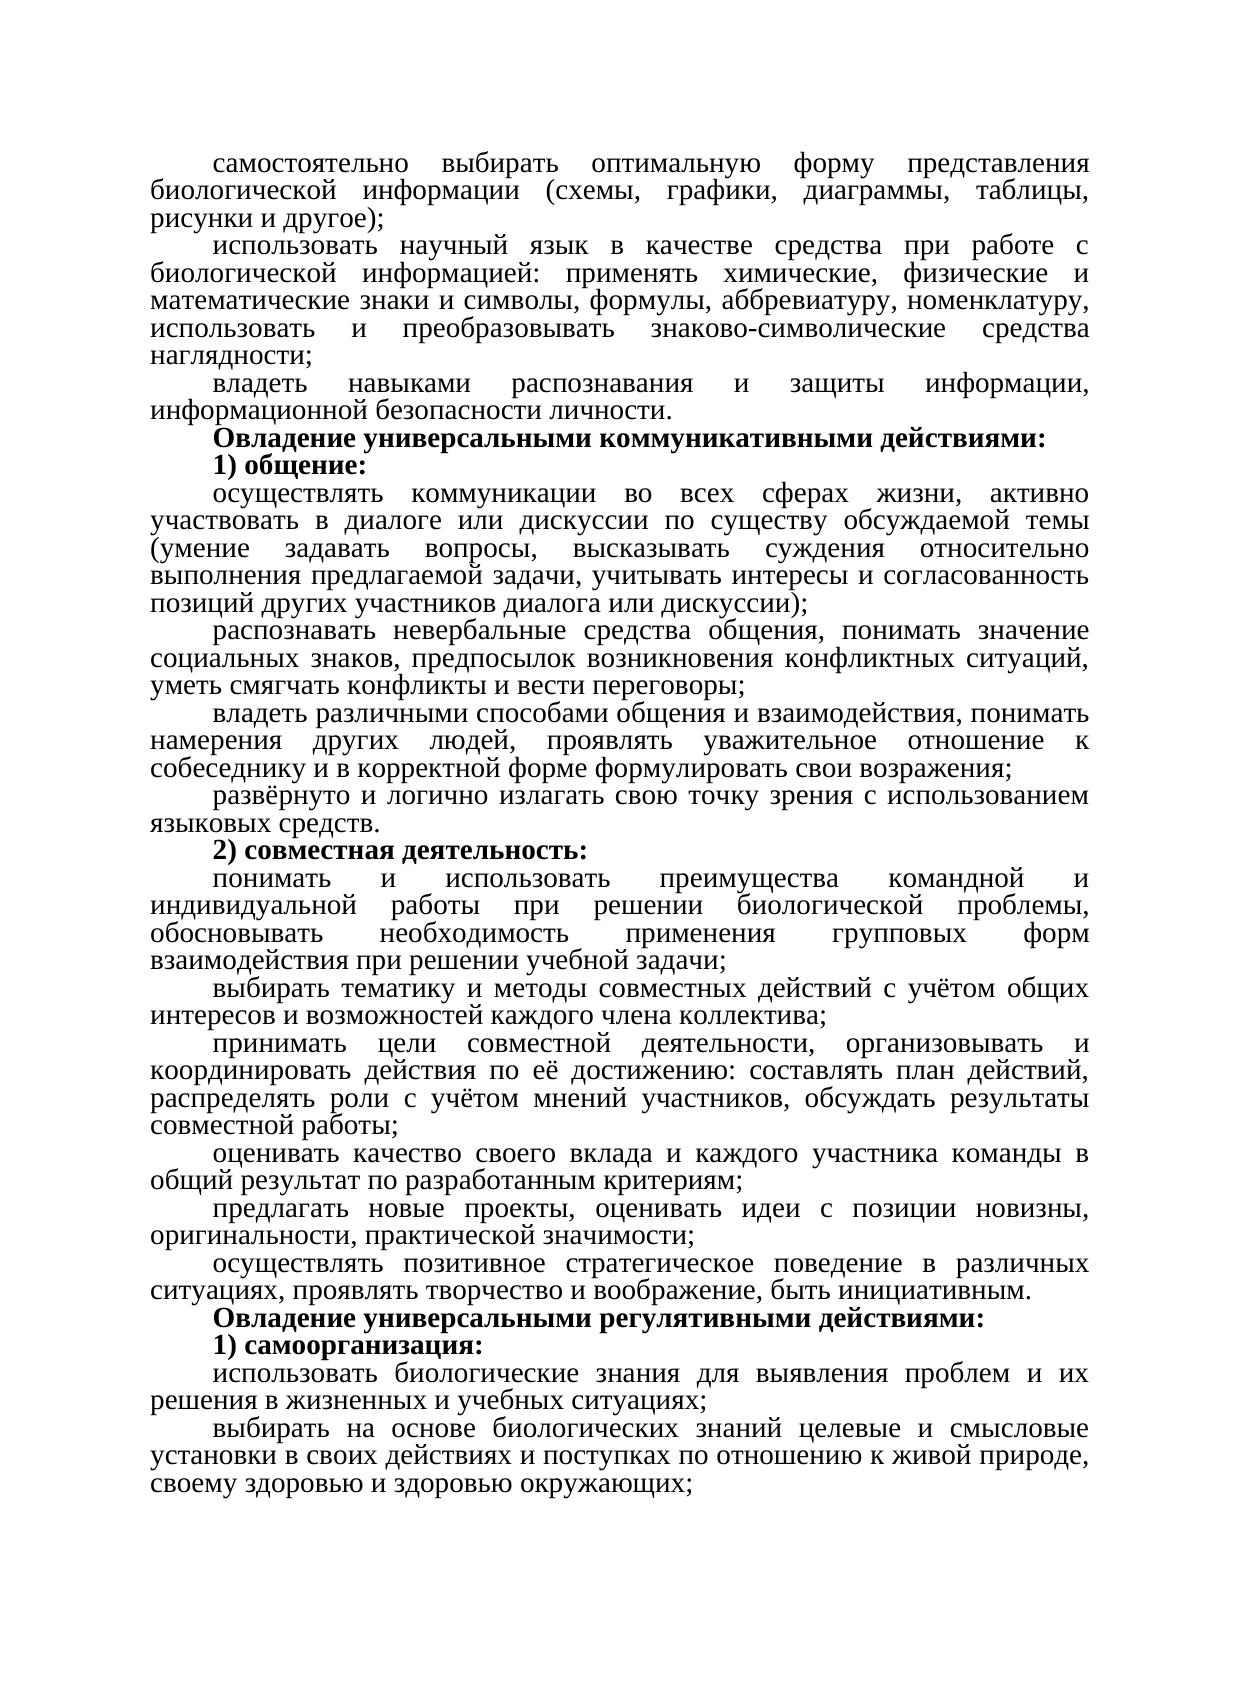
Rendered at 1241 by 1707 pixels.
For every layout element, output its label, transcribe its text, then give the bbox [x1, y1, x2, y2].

text самостоятельно выбирать оптимальную форму представления биологической информации (схемы, графики, диаграммы, таблицы, рисунки и другое); [150, 150, 1090, 232]
text 1) общение: [150, 452, 1090, 480]
text выбирать тематику и методы совместных действий с учётом общих интересов и возможностей каждого члена коллектива; [150, 975, 1090, 1030]
text 2) совместная деятельность: [150, 837, 1090, 865]
text 1) самоорганизация: [150, 1332, 1090, 1360]
text Овладение универсальными коммуникативными действиями: [150, 425, 1090, 452]
text оценивать качество своего вклада и каждого участника команды в общий результат по разработанным критериям; [150, 1140, 1090, 1195]
text владеть различными способами общения и взаимодействия, понимать намерения других людей, проявлять уважительное отношение к собеседнику и в корректной форме формулировать свои возражения; [150, 700, 1090, 782]
text принимать цели совместной деятельности, организовывать и координировать действия по её достижению: составлять план действий, распределять роли с учётом мнений участников, обсуждать результаты совместной работы; [150, 1030, 1090, 1140]
text осуществлять позитивное стратегическое поведение в различных ситуациях, проявлять творчество и воображение, быть инициативным. [150, 1250, 1090, 1305]
text выбирать на основе биологических знаний целевые и смысловые установки в своих действиях и поступках по отношению к живой природе, своему здоровью и здоровью окружающих; [150, 1415, 1090, 1497]
text владеть навыками распознавания и защиты информации, информационной безопасности личности. [150, 370, 1090, 425]
text понимать и использовать преимущества командной и индивидуальной работы при решении биологической проблемы, обосновывать необходимость применения групповых форм взаимодействия при решении учебной задачи; [150, 865, 1090, 975]
text распознавать невербальные средства общения, понимать значение социальных знаков, предпосылок возникновения конфликтных ситуаций, уметь смягчать конфликты и вести переговоры; [150, 617, 1090, 700]
text предлагать новые проекты, оценивать идеи с позиции новизны, оригинальности, практической значимости; [150, 1195, 1090, 1250]
text использовать биологические знания для выявления проблем и их решения в жизненных и учебных ситуациях; [150, 1360, 1090, 1415]
text использовать научный язык в качестве средства при работе с биологической информацией: применять химические, физические и математические знаки и символы, формулы, аббревиатуру, номенклатуру, использовать и преобразовывать знаково-символические средства наглядности; [150, 232, 1090, 370]
text Овладение универсальными регулятивными действиями: [150, 1305, 1090, 1332]
text осуществлять коммуникации во всех сферах жизни, активно участвовать в диалоге или дискуссии по существу обсуждаемой темы (умение задавать вопросы, высказывать суждения относительно выполнения предлагаемой задачи, учитывать интересы и согласованность позиций других участников диалога или дискуссии); [150, 480, 1090, 617]
text развёрнуто и логично излагать свою точку зрения с использованием языковых средств. [150, 782, 1090, 837]
